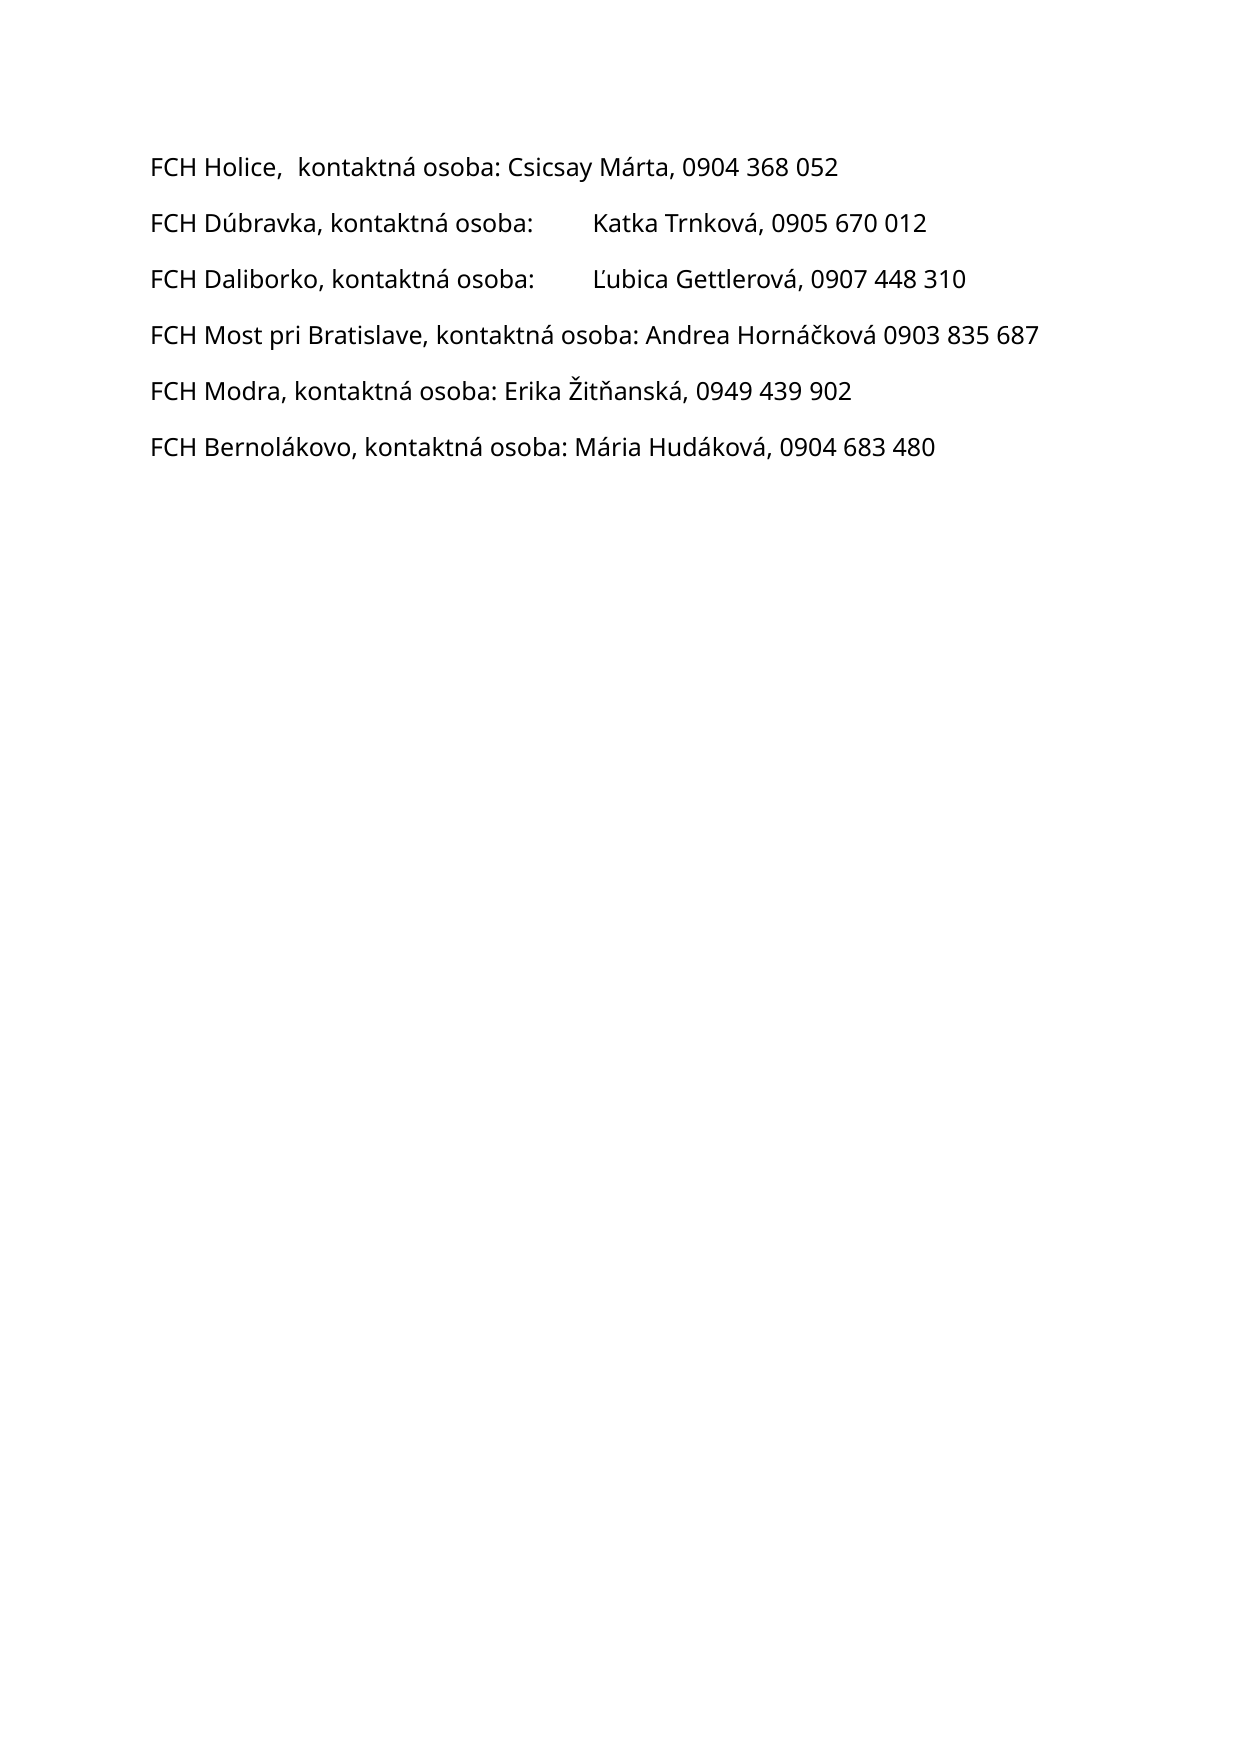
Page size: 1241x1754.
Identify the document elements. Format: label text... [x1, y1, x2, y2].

text FCH Most pri Bratislave, kontaktná osoba: Andrea Hornáčková 0903 835 687 [150, 317, 1090, 352]
text FCH Modra, kontaktná osoba: Erika Žitňanská, 0949 439 902 [150, 373, 1090, 407]
text FCH Bernolákovo, kontaktná osoba: Mária Hudáková, 0904 683 480 [150, 429, 1090, 463]
text FCH Dúbravka, kontaktná osoba: Katka Trnková, 0905 670 012 [150, 206, 1090, 240]
text FCH Holice, kontaktná osoba: Csicsay Márta, 0904 368 052 [150, 150, 1090, 184]
text FCH Daliborko, kontaktná osoba: Ľubica Gettlerová, 0907 448 310 [150, 262, 1090, 296]
